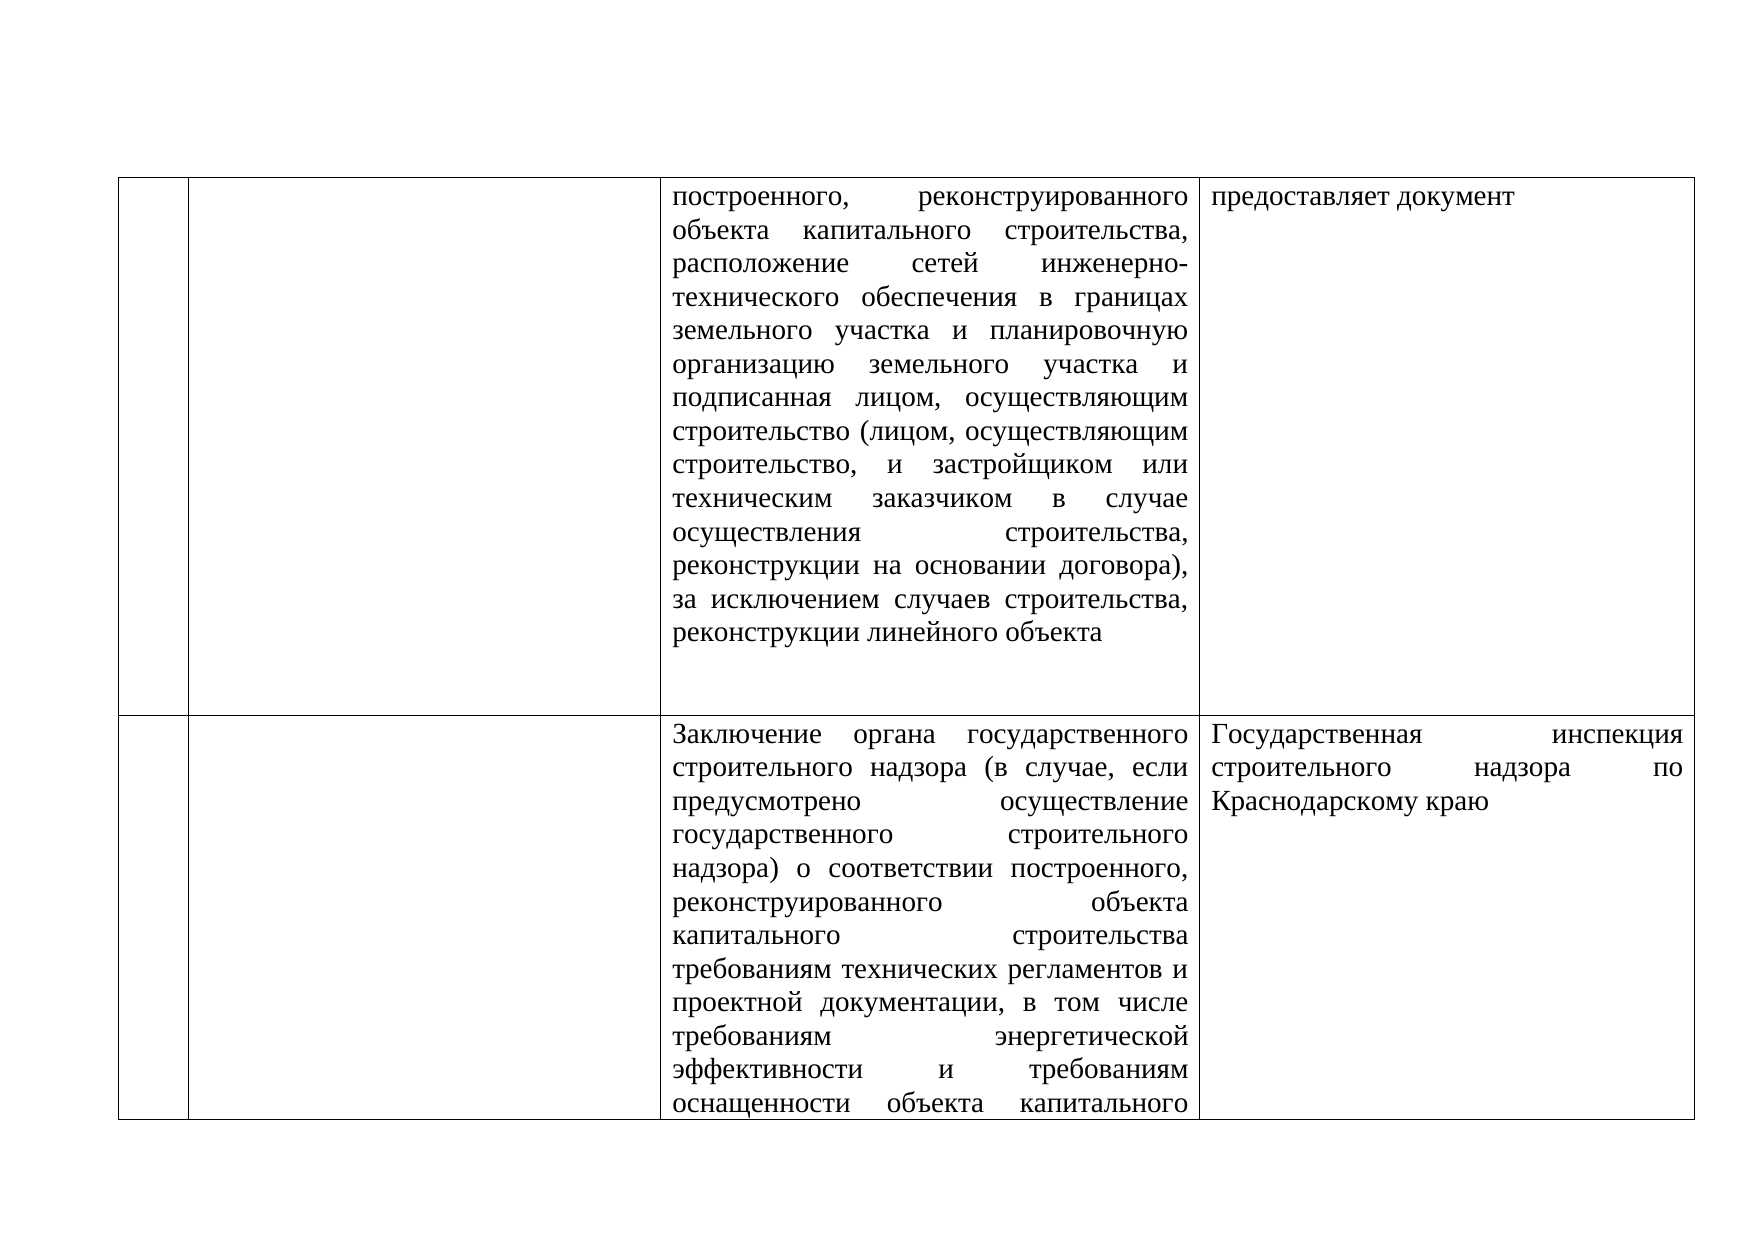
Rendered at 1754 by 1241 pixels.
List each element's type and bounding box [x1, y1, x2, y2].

table_cell [661, 178, 1199, 715]
table_cell [1200, 716, 1694, 1118]
table_cell [1200, 178, 1694, 715]
table_cell [189, 716, 660, 1118]
table_cell [119, 716, 188, 1118]
table_cell [661, 716, 1199, 1118]
